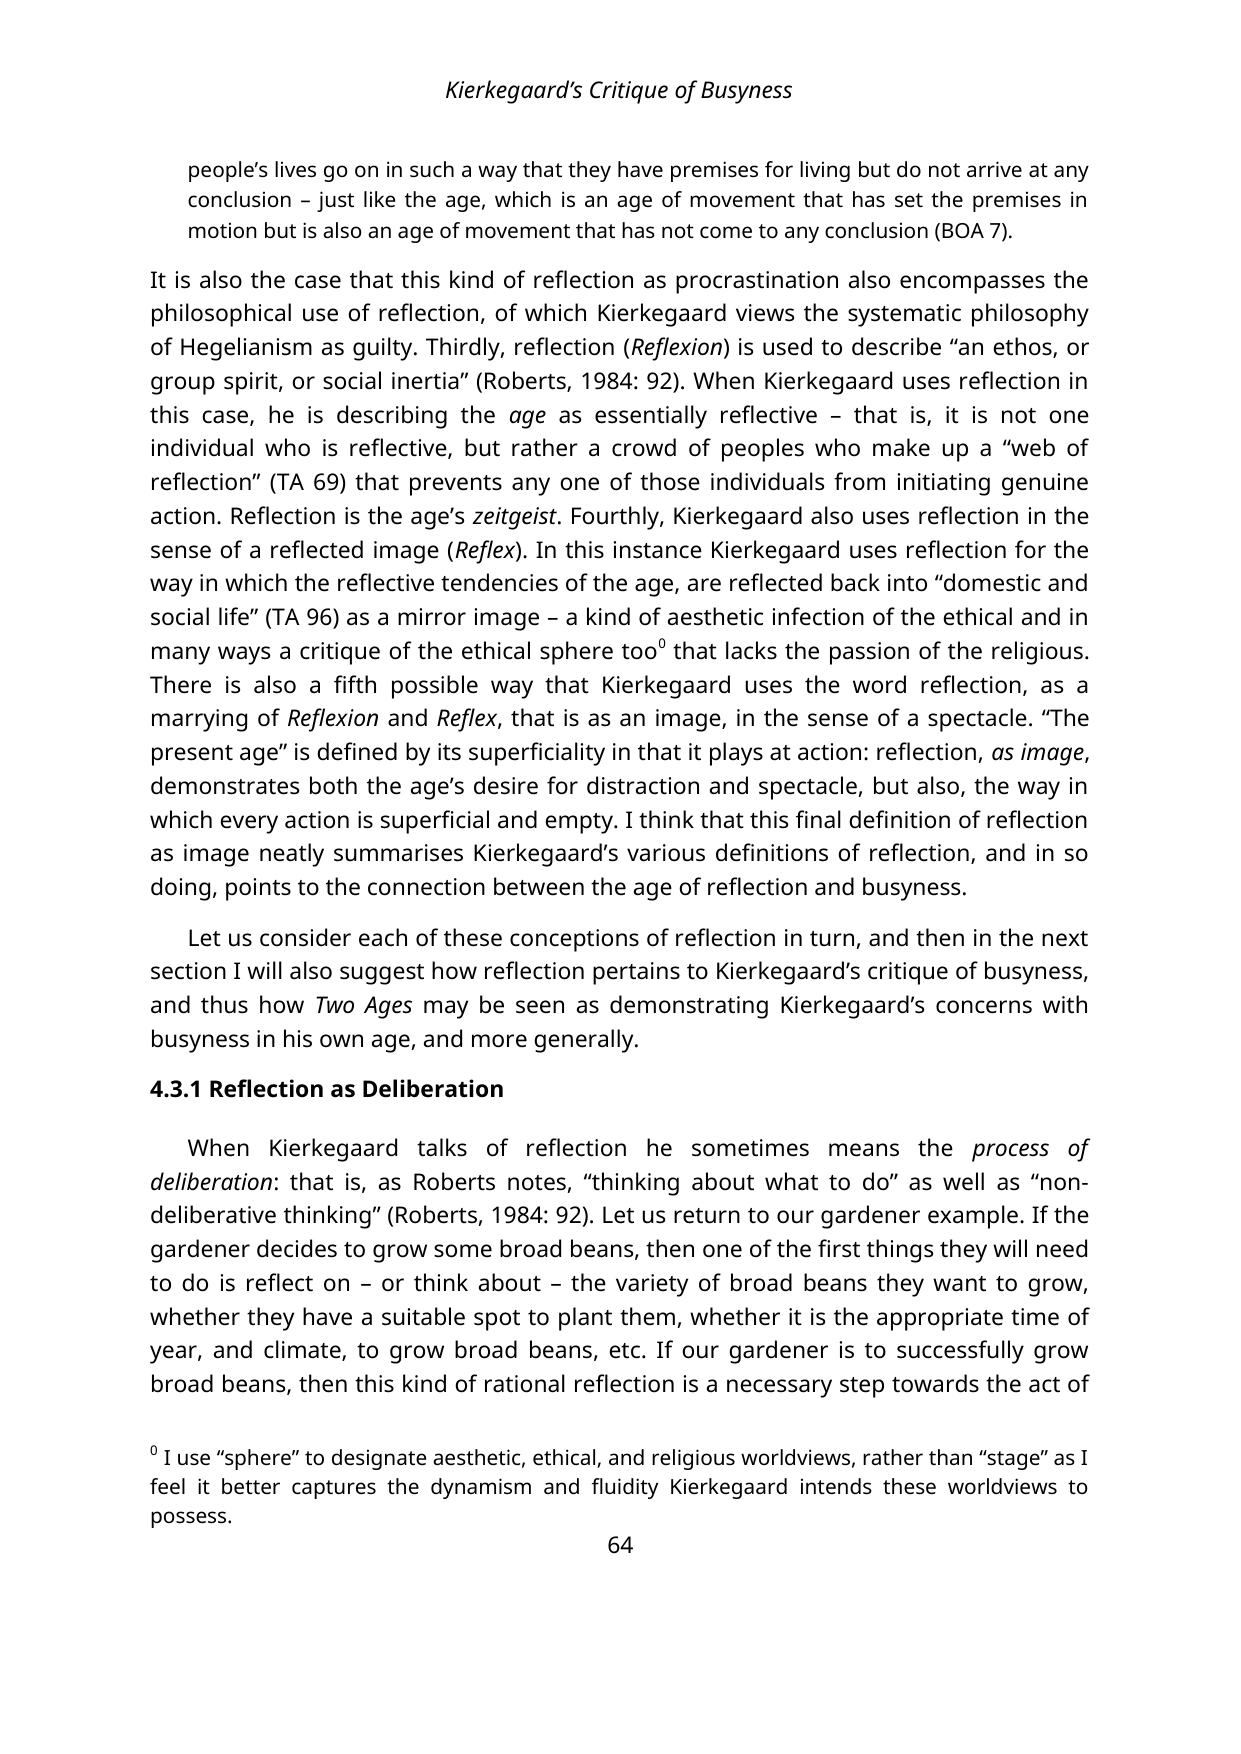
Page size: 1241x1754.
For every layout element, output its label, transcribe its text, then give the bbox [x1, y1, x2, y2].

subtitle Reflection as Deliberation [150, 1073, 1090, 1104]
text Let us consider each of these conceptions of reflection in turn, and then in the next section I will also suggest how reflection pertains to Kierkegaard’s critique of busyness, and thus how Two Ages may be seen as demonstrating Kierkegaard’s concerns with busyness in his own age, and more generally. [150, 921, 1090, 1054]
text It is also the case that this kind of reflection as procrastination also encompasses the philosophical use of reflection, of which Kierkegaard views the systematic philosophy of Hegelianism as guilty. Thirdly, reflection (Reflexion) is used to describe “an ethos, or group spirit, or social inertia” (Roberts, 1984: 92). When Kierkegaard uses reflection in this case, he is describing the age as essentially reflective – that is, it is not one individual who is reflective, but rather a crowd of peoples who make up a “web of reflection” (TA 69) that prevents any one of those individuals from initiating genuine action. Reflection is the age’s zeitgeist. Fourthly, Kierkegaard also uses reflection in the sense of a reflected image (Reflex). In this instance Kierkegaard uses reflection for the way in which the reflective tendencies of the age, are reflected back into “domestic and social life” (TA 96) as a mirror image – a kind of aesthetic infection of the ethical and in many ways a critique of the ethical sphere too that lacks the passion of the religious. There is also a fifth possible way that Kierkegaard uses the word reflection, as a marrying of Reflexion and Reflex, that is as an image, in the sense of a spectacle. “The present age” is defined by its superficiality in that it plays at action: reflection, as image, demonstrates both the age’s desire for distraction and spectacle, but also, the way in which every action is superficial and empty. I think that this final definition of reflection as image neatly summarises Kierkegaard’s various definitions of reflection, and in so doing, points to the connection between the age of reflection and busyness. [150, 263, 1090, 902]
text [150, 1132, 1090, 1399]
text people’s lives go on in such a way that they have premises for living but do not arrive at any conclusion – just like the age, which is an age of movement that has set the premises in motion but is also an age of movement that has not come to any conclusion (BOA 7). [187, 155, 1090, 245]
